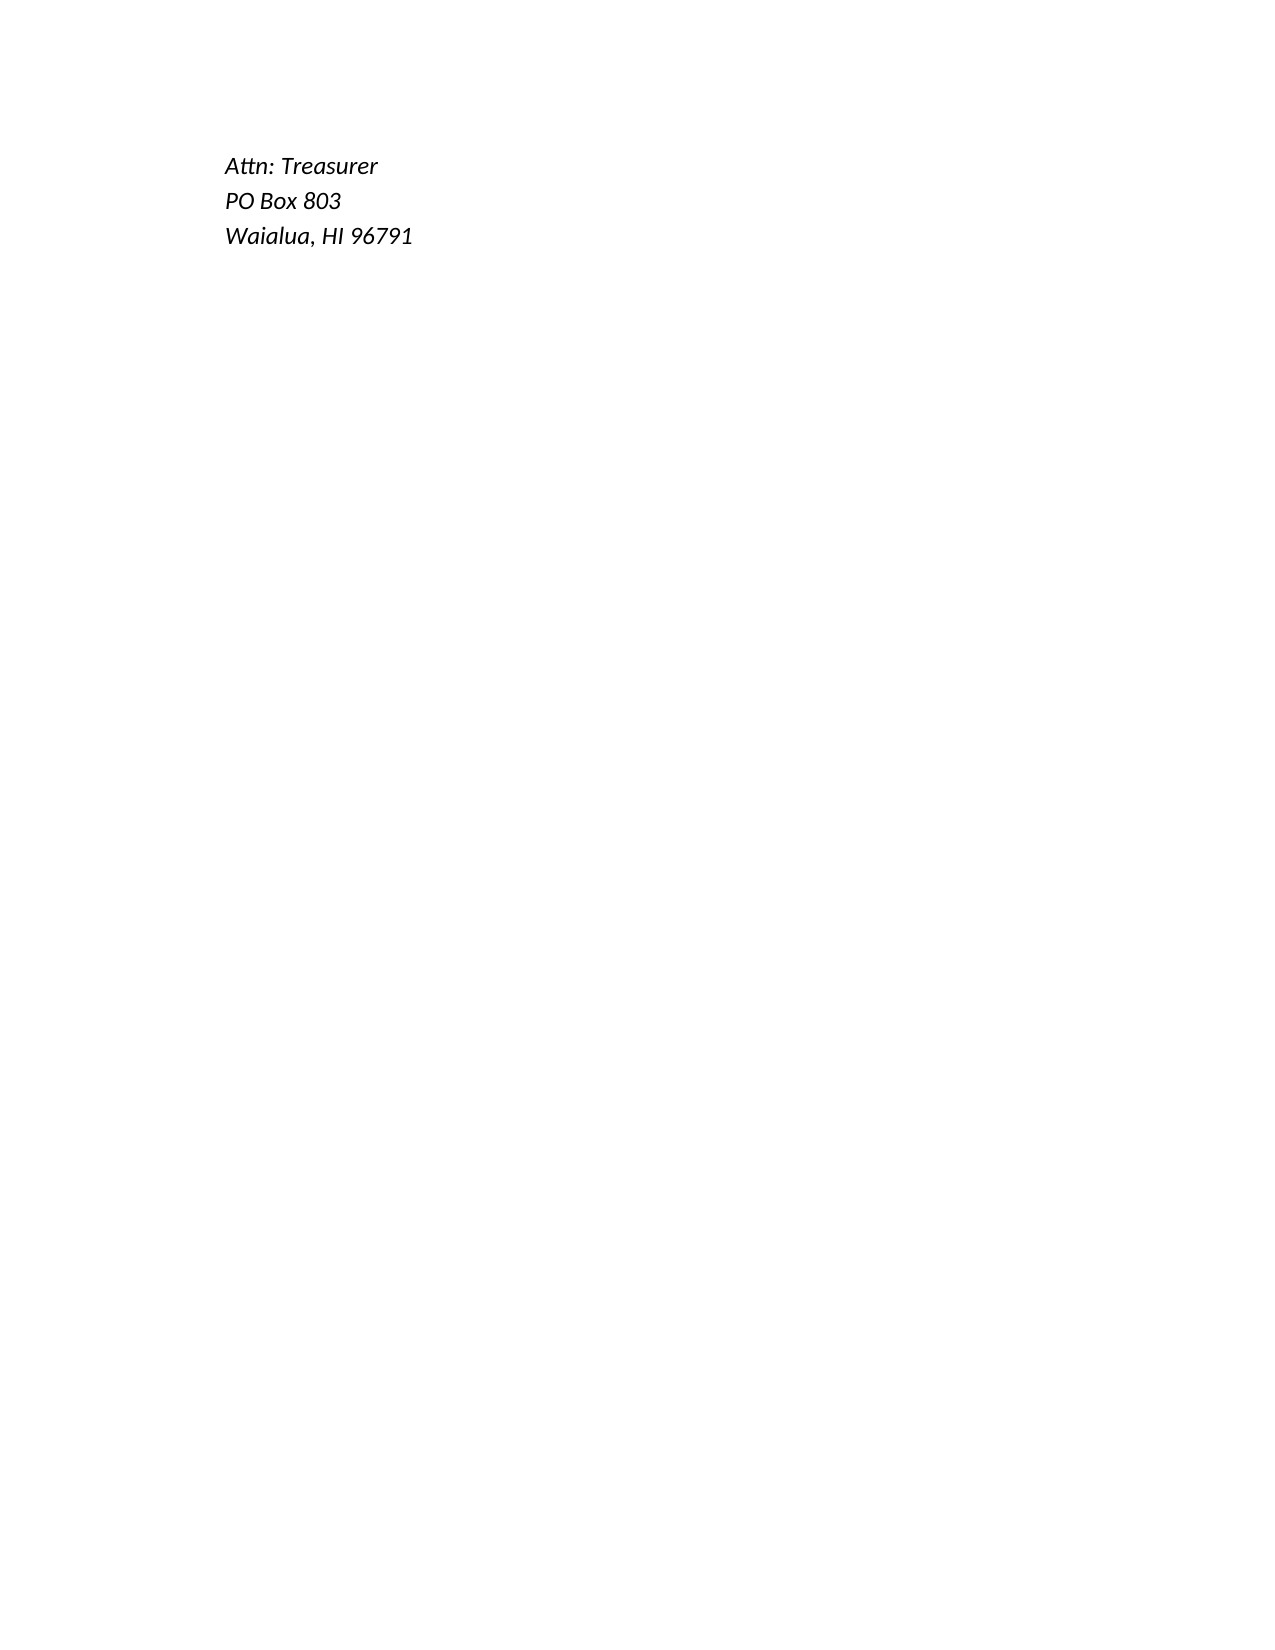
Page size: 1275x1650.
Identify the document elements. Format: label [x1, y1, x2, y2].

text [150, 150, 1125, 251]
